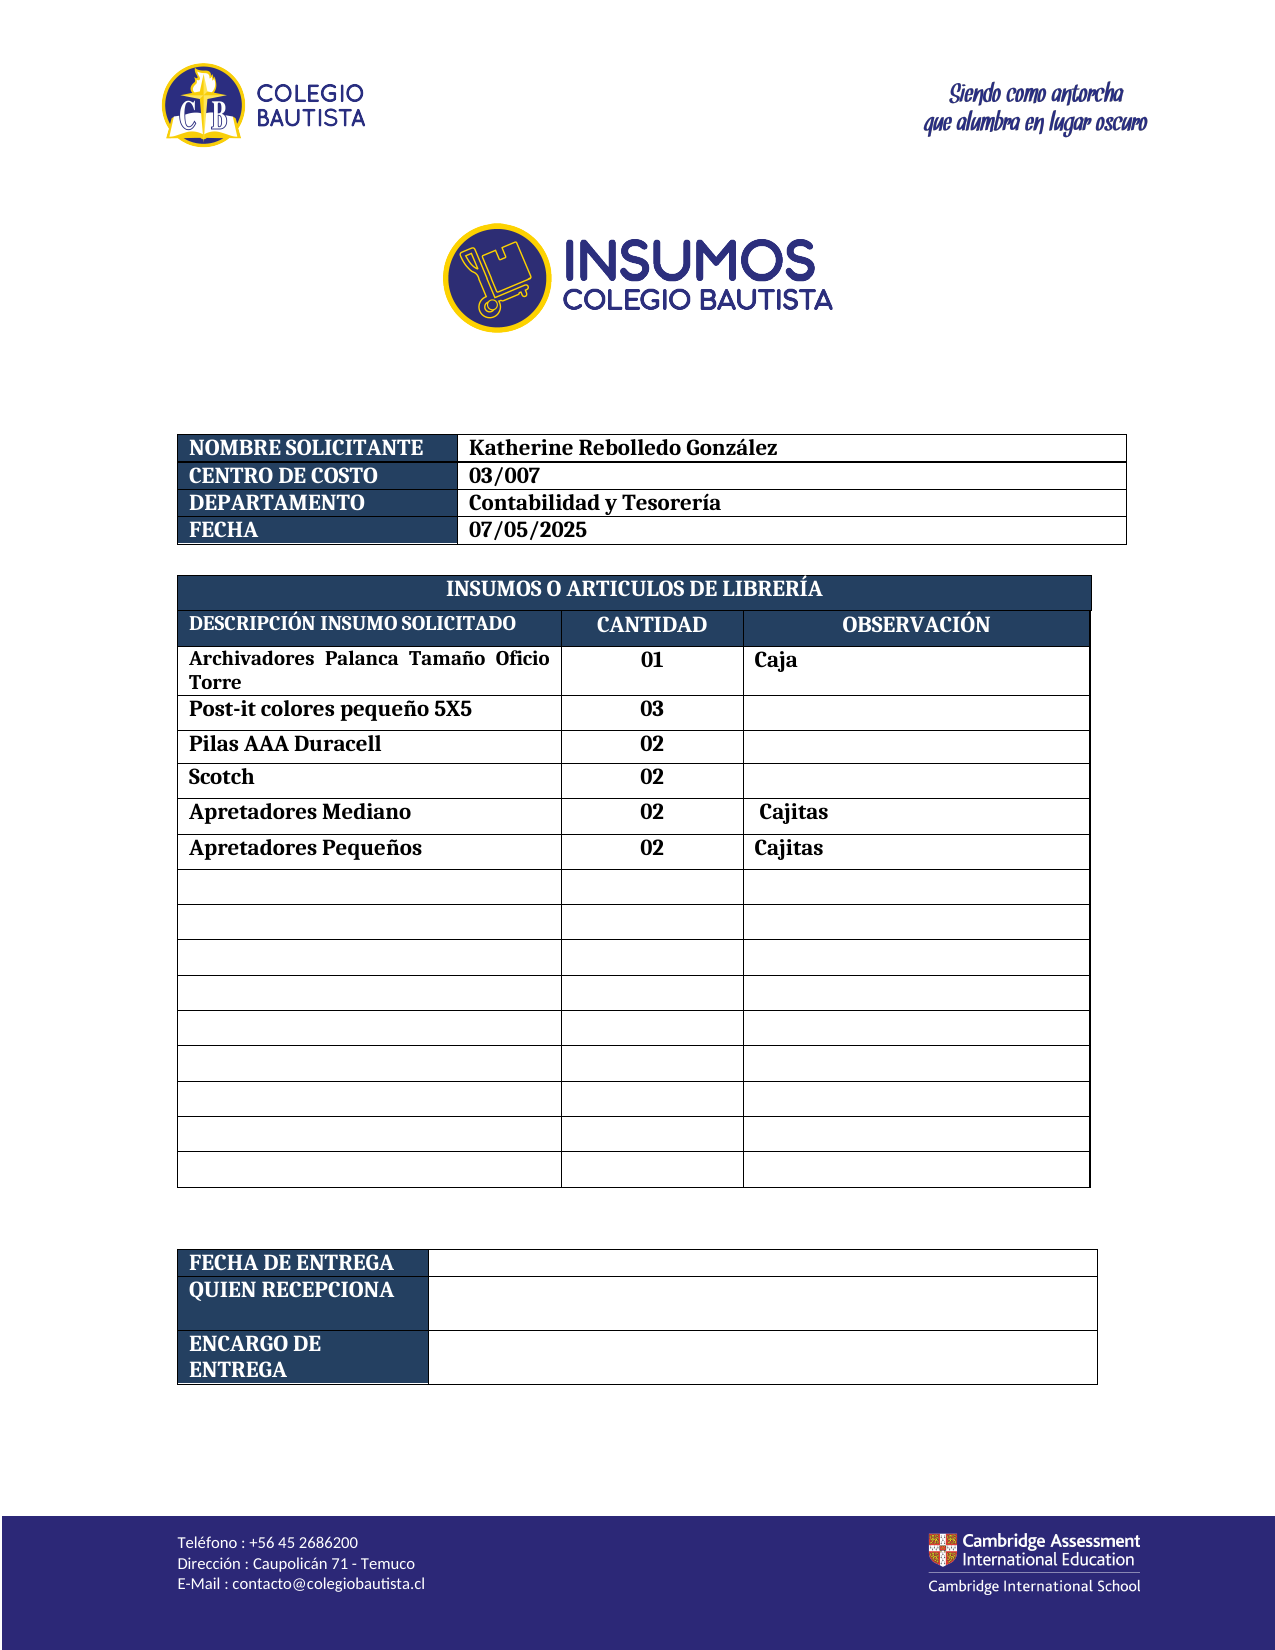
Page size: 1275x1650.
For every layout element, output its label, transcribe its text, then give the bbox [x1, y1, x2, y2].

table_cell [744, 731, 1089, 763]
table_cell Scotch [178, 764, 561, 798]
table_cell [744, 764, 1089, 798]
table_cell [562, 1011, 743, 1045]
table_cell 07/05/2025 [458, 517, 1126, 543]
table_cell Apretadores Pequeños [178, 835, 561, 869]
table_cell [562, 1152, 743, 1187]
table_cell 03/007 [458, 463, 1126, 489]
table_cell [429, 1277, 1097, 1330]
table_cell [178, 1011, 561, 1045]
table_cell [562, 1082, 743, 1116]
table_cell Cajitas [744, 799, 1089, 833]
table_cell Contabilidad y Tesorería [458, 490, 1126, 516]
table_cell [178, 905, 561, 939]
picture [918, 73, 1153, 140]
table_cell [744, 870, 1089, 904]
table_cell [562, 870, 743, 904]
table_cell CENTRO DE COSTO [178, 463, 457, 489]
table_cell [562, 1046, 743, 1081]
table_cell [744, 976, 1089, 1010]
table_cell Cajitas [744, 835, 1089, 869]
picture [928, 1533, 1140, 1595]
table_cell [178, 1117, 561, 1151]
table_header INSUMOS O ARTICULOS DE LIBRERÍA [178, 576, 1091, 610]
table_cell [178, 870, 561, 904]
table_cell [744, 1152, 1089, 1187]
table_cell [744, 1082, 1089, 1116]
table_cell ENCARGO DE ENTREGA [178, 1331, 428, 1383]
table_cell 01 [562, 647, 743, 695]
table_cell Caja [744, 647, 1089, 695]
table_cell 02 [562, 764, 743, 798]
table_cell [178, 1046, 561, 1081]
table_header Katherine Rebolledo González [458, 435, 1126, 461]
picture [156, 59, 382, 152]
table_cell CANTIDAD [562, 611, 743, 646]
table_cell [562, 940, 743, 975]
table_cell Apretadores Mediano [178, 799, 561, 833]
table_cell [744, 1011, 1089, 1045]
table_cell 02 [562, 799, 743, 833]
table_cell [178, 1152, 561, 1187]
table_cell [178, 976, 561, 1010]
table_cell [562, 1117, 743, 1151]
table_cell DEPARTAMENTO [178, 490, 457, 516]
table_cell [562, 976, 743, 1010]
table_header [429, 1250, 1097, 1276]
table_cell [429, 1331, 1097, 1383]
table_cell [744, 1117, 1089, 1151]
table_cell 03 [562, 696, 743, 730]
table_cell QUIEN RECEPCIONA [178, 1277, 428, 1330]
table_cell [178, 940, 561, 975]
table_cell [744, 1046, 1089, 1081]
table_cell Post-it colores pequeño 5X5 [178, 696, 561, 730]
table_cell 02 [562, 731, 743, 763]
table_cell DESCRIPCIÓN INSUMO SOLICITADO [178, 611, 561, 646]
table_cell [744, 905, 1089, 939]
table_cell [178, 1082, 561, 1116]
table_cell 02 [562, 835, 743, 869]
table_cell OBSERVACIÓN [744, 611, 1089, 646]
table_cell [744, 940, 1089, 975]
table_cell [562, 905, 743, 939]
table_header FECHA DE ENTREGA [178, 1250, 428, 1276]
table_header NOMBRE SOLICITANTE [178, 435, 457, 461]
table_cell FECHA [178, 517, 457, 543]
table_cell Pilas AAA Duracell [178, 731, 561, 763]
picture [442, 223, 833, 333]
table_cell Archivadores Palanca Tamaño Oficio Torre [178, 647, 561, 695]
table_cell [744, 696, 1089, 730]
